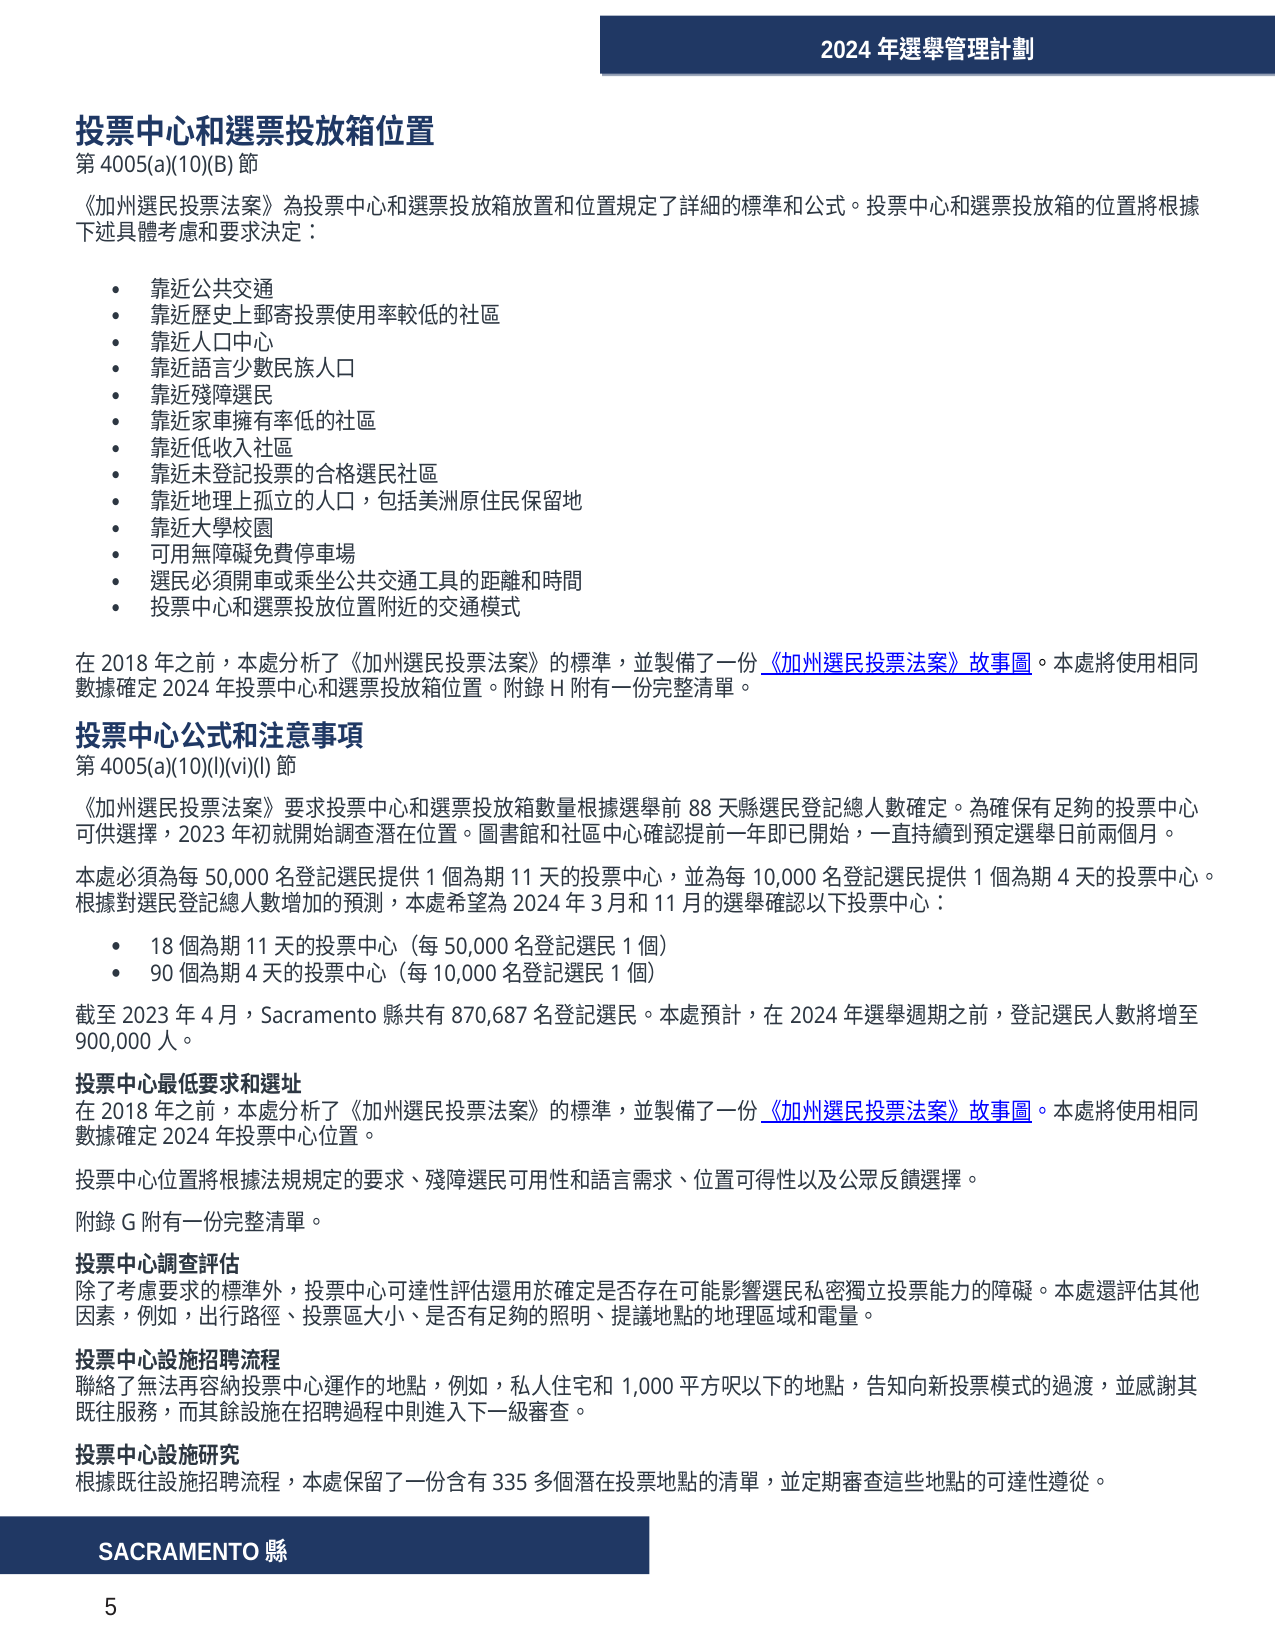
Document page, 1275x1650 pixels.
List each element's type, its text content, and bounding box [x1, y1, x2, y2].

list 靠近歷史上郵寄投票使用率較低的社區 [112, 302, 1200, 329]
text 投票中心位置將根據法規規定的要求、殘障選民可用性和語言需求、位置可得性以及公眾反饋選擇。 [75, 1167, 1200, 1194]
text 投票中心最低要求和選址 [75, 1071, 1200, 1098]
list 投票中心和選票投放位置附近的交通模式 [112, 594, 1200, 621]
text 在 2018 年之前，本處分析了《加州選民投票法案》的標準，並製備了一份《加州選民投票法案》故事圖。本處將使用相同數據確定 2024 年投票中心和選票投放箱位置。附錄 H 附有一份完整清單。 [75, 650, 1200, 704]
text 投票中心設施招聘流程 [75, 1347, 1200, 1373]
list 靠近未登記投票的合格選民社區 [112, 462, 1200, 488]
text 《加州選民投票法案》要求投票中心和選票投放箱數量根據選舉前 88 天縣選民登記總人數確定。為確保有足夠的投票中心可供選擇，2023 年初就開始調查潛在位置。圖書館和社區中心確認提前一年即已開始，一直持續到預定選舉日前兩個月。 [75, 795, 1200, 849]
text 根據既往設施招聘流程，本處保留了一份含有 335 多個潛在投票地點的清單，並定期審查這些地點的可達性遵從。 [75, 1469, 1200, 1496]
list 90 個為期 4 天的投票中心（每 10,000 名登記選民 1 個） [112, 960, 1200, 987]
text 聯絡了無法再容納投票中心運作的地點，例如，私人住宅和 1,000 平方呎以下的地點，告知向新投票模式的過渡，並感謝其既往服務，而其餘設施在招聘過程中則進入下一級審查。 [75, 1373, 1200, 1427]
text 投票中心和選票投放箱位置 [75, 112, 1200, 151]
text 第 4005(a)(10)(B) 節 [75, 151, 1200, 178]
text 附錄 G 附有一份完整清單。 [75, 1209, 1200, 1236]
text 本處必須為每 50,000 名登記選民提供 1 個為期 11 天的投票中心，並為每 10,000 名登記選民提供 1 個為期 4 天的投票中心。根據對選民登記總人數增加的預測，本處希望為 2024 年 3 月和 11 月的選舉確認以下投票中心： [75, 864, 1200, 918]
list 靠近公共交通 [112, 276, 1200, 302]
list 選民必須開車或乘坐公共交通工具的距離和時間 [112, 568, 1200, 594]
text 在 2018 年之前，本處分析了《加州選民投票法案》的標準，並製備了一份《加州選民投票法案》故事圖。本處將使用相同數據確定 2024 年投票中心位置。 [75, 1098, 1200, 1151]
text 投票中心調查評估 [75, 1252, 1200, 1278]
list 靠近低收入社區 [112, 435, 1200, 462]
text 投票中心設施研究 [75, 1442, 1200, 1469]
text 除了考慮要求的標準外，投票中心可達性評估還用於確定是否存在可能影響選民私密獨立投票能力的障礙。本處還評估其他因素，例如，出行路徑、投票區大小、是否有足夠的照明、提議地點的地理區域和電量。 [75, 1278, 1200, 1331]
text 《加州選民投票法案》為投票中心和選票投放箱放置和位置規定了詳細的標準和公式。投票中心和選票投放箱的位置將根據下述具體考慮和要求決定： [75, 193, 1200, 247]
list 靠近人口中心 [112, 329, 1200, 355]
list 靠近地理上孤立的人口，包括美洲原住民保留地 [112, 488, 1200, 515]
list 18 個為期 11 天的投票中心（每 50,000 名登記選民 1 個） [112, 933, 1200, 960]
list 靠近家車擁有率低的社區 [112, 408, 1200, 435]
list 靠近殘障選民 [112, 382, 1200, 408]
list 可用無障礙免費停車場 [112, 541, 1200, 568]
text 第 4005(a)(10)(l)(vi)(l) 節 [75, 753, 1200, 780]
list 靠近語言少數民族人口 [112, 355, 1200, 382]
text 截至 2023 年 4 月，Sacramento 縣共有 870,687 名登記選民。本處預計，在 2024 年選舉週期之前，登記選民人數將增至 900,000 人。 [75, 1002, 1200, 1056]
list 靠近大學校園 [112, 515, 1200, 541]
text 投票中心公式和注意事項 [75, 719, 1200, 753]
